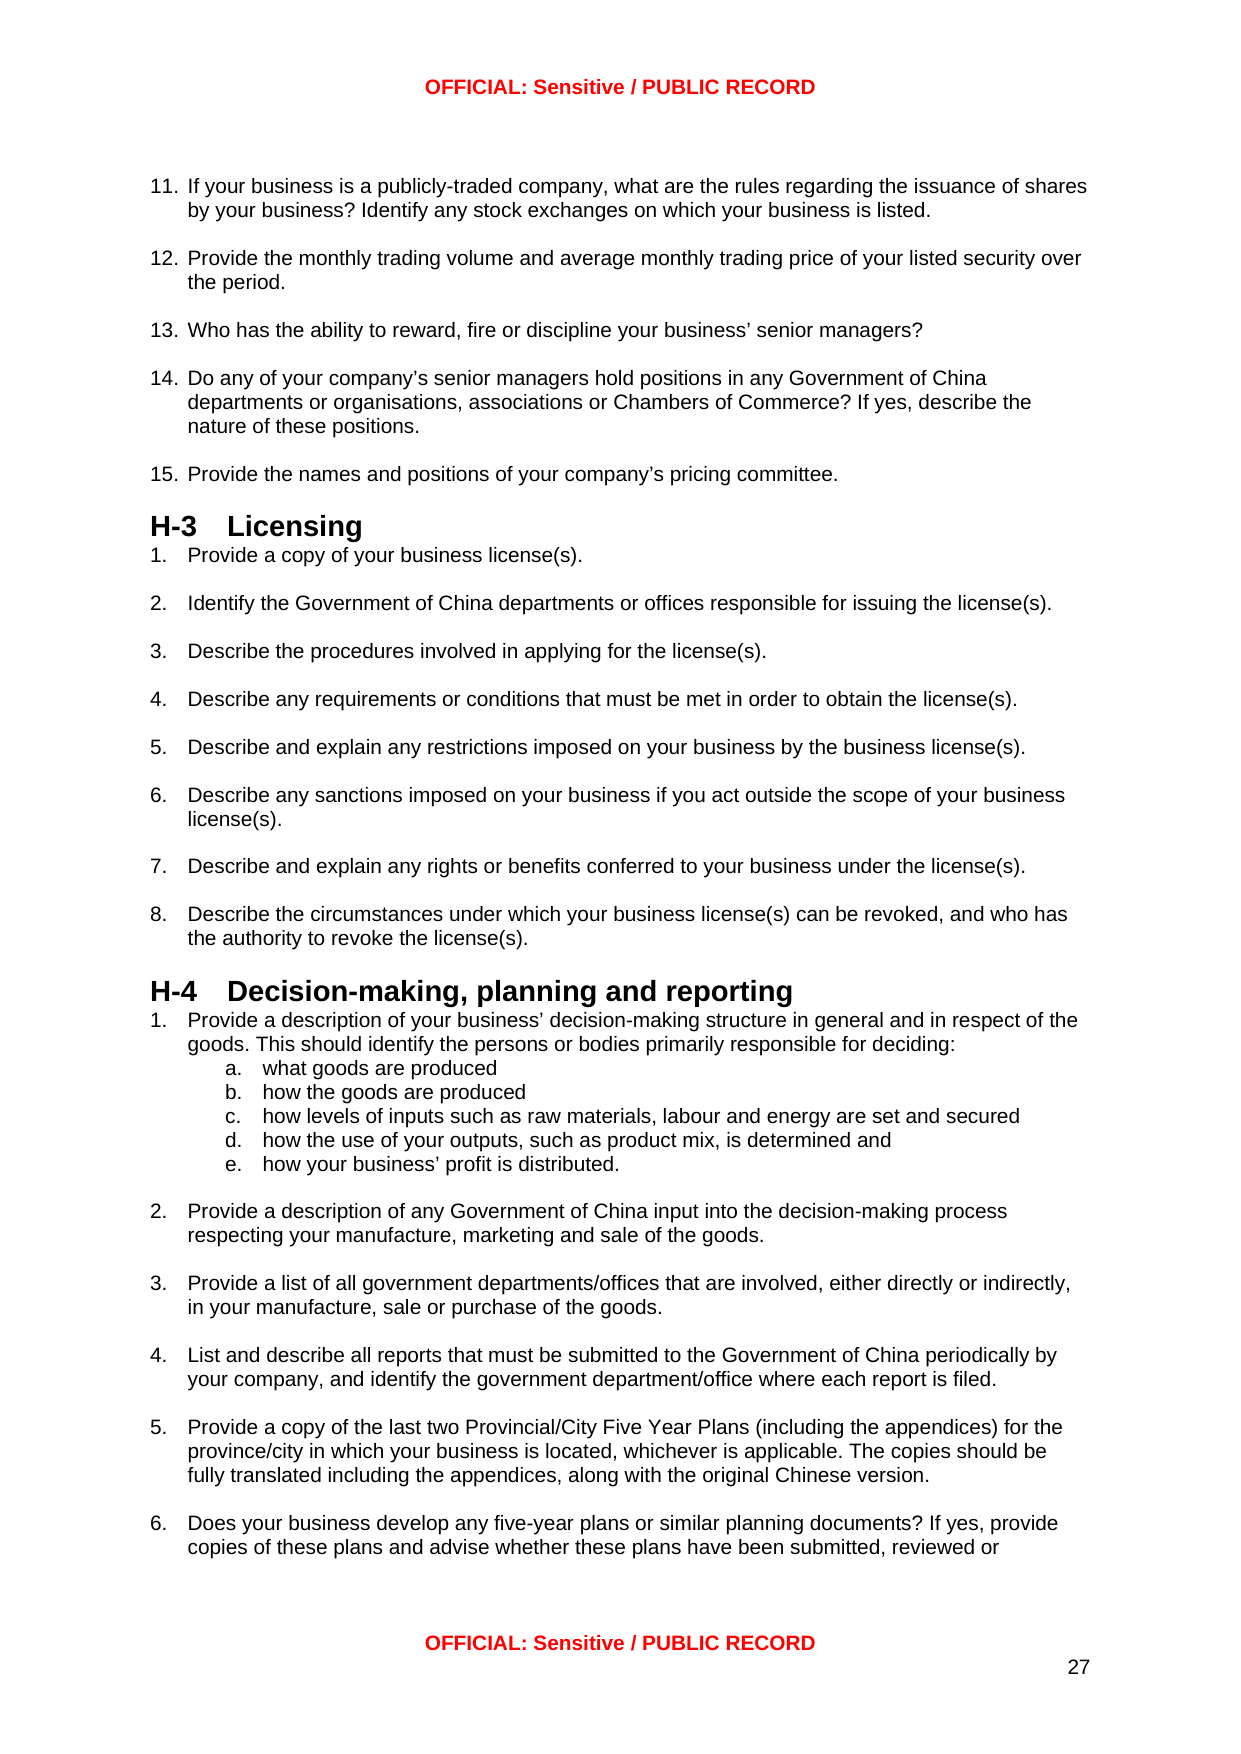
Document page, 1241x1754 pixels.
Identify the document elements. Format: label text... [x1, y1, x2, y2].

list how the use of your outputs, such as product mix, is determined and [225, 1127, 1090, 1151]
list how the goods are produced [225, 1079, 1090, 1103]
list Identify the Government of China departments or offices responsible for issuing the license(s). [150, 591, 1090, 615]
list how levels of inputs such as raw materials, labour and energy are set and secured [225, 1103, 1090, 1127]
list List and describe all reports that must be submitted to the Government of China periodically by your company, and identify the government department/office where each report is filed. [150, 1343, 1090, 1391]
list Provide a copy of your business license(s). [150, 543, 1090, 567]
list Describe and explain any restrictions imposed on your business by the business license(s). [150, 734, 1090, 758]
list Provide a description of your business’ decision-making structure in general and in respect of the goods. This should identify the persons or bodies primarily responsible for deciding: [150, 1008, 1090, 1056]
list Describe any sanctions imposed on your business if you act outside the scope of your business license(s). [150, 782, 1090, 830]
list Provide a description of any Government of China input into the decision-making process respecting your manufacture, marketing and sale of the goods. [150, 1199, 1090, 1247]
list how your business’ profit is distributed. [225, 1151, 1090, 1175]
list Do any of your company’s senior managers hold positions in any Government of China departments or organisations, associations or Chambers of Commerce? If yes, describe the nature of these positions. [150, 366, 1090, 437]
list what goods are produced [225, 1056, 1090, 1079]
list If your business is a publicly-traded company, what are the rules regarding the issuance of shares by your business? Identify any stock exchanges on which your business is listed. [150, 174, 1090, 222]
subtitle H-4 Decision-making, planning and reporting [150, 974, 1090, 1008]
list Provide the names and positions of your company’s pricing committee. [150, 461, 1090, 485]
list Provide a list of all government departments/offices that are involved, either directly or indirectly, in your manufacture, sale or purchase of the goods. [150, 1271, 1090, 1319]
list Who has the ability to reward, fire or discipline your business’ senior managers? [150, 318, 1090, 342]
list Describe the procedures involved in applying for the license(s). [150, 639, 1090, 663]
list Provide the monthly trading volume and average monthly trading price of your listed security over the period. [150, 246, 1090, 294]
list Describe and explain any rights or benefits conferred to your business under the license(s). [150, 854, 1090, 878]
list Describe any requirements or conditions that must be met in order to obtain the license(s). [150, 687, 1090, 711]
list Describe the circumstances under which your business license(s) can be revoked, and who has the authority to revoke the license(s). [150, 902, 1090, 950]
list Provide a copy of the last two Provincial/City Five Year Plans (including the appendices) for the province/city in which your business is located, whichever is applicable. The copies should be fully translated including the appendices, along with the original Chinese version. [150, 1415, 1090, 1487]
subtitle H-3 Licensing [150, 509, 1090, 543]
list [150, 1511, 1090, 1559]
